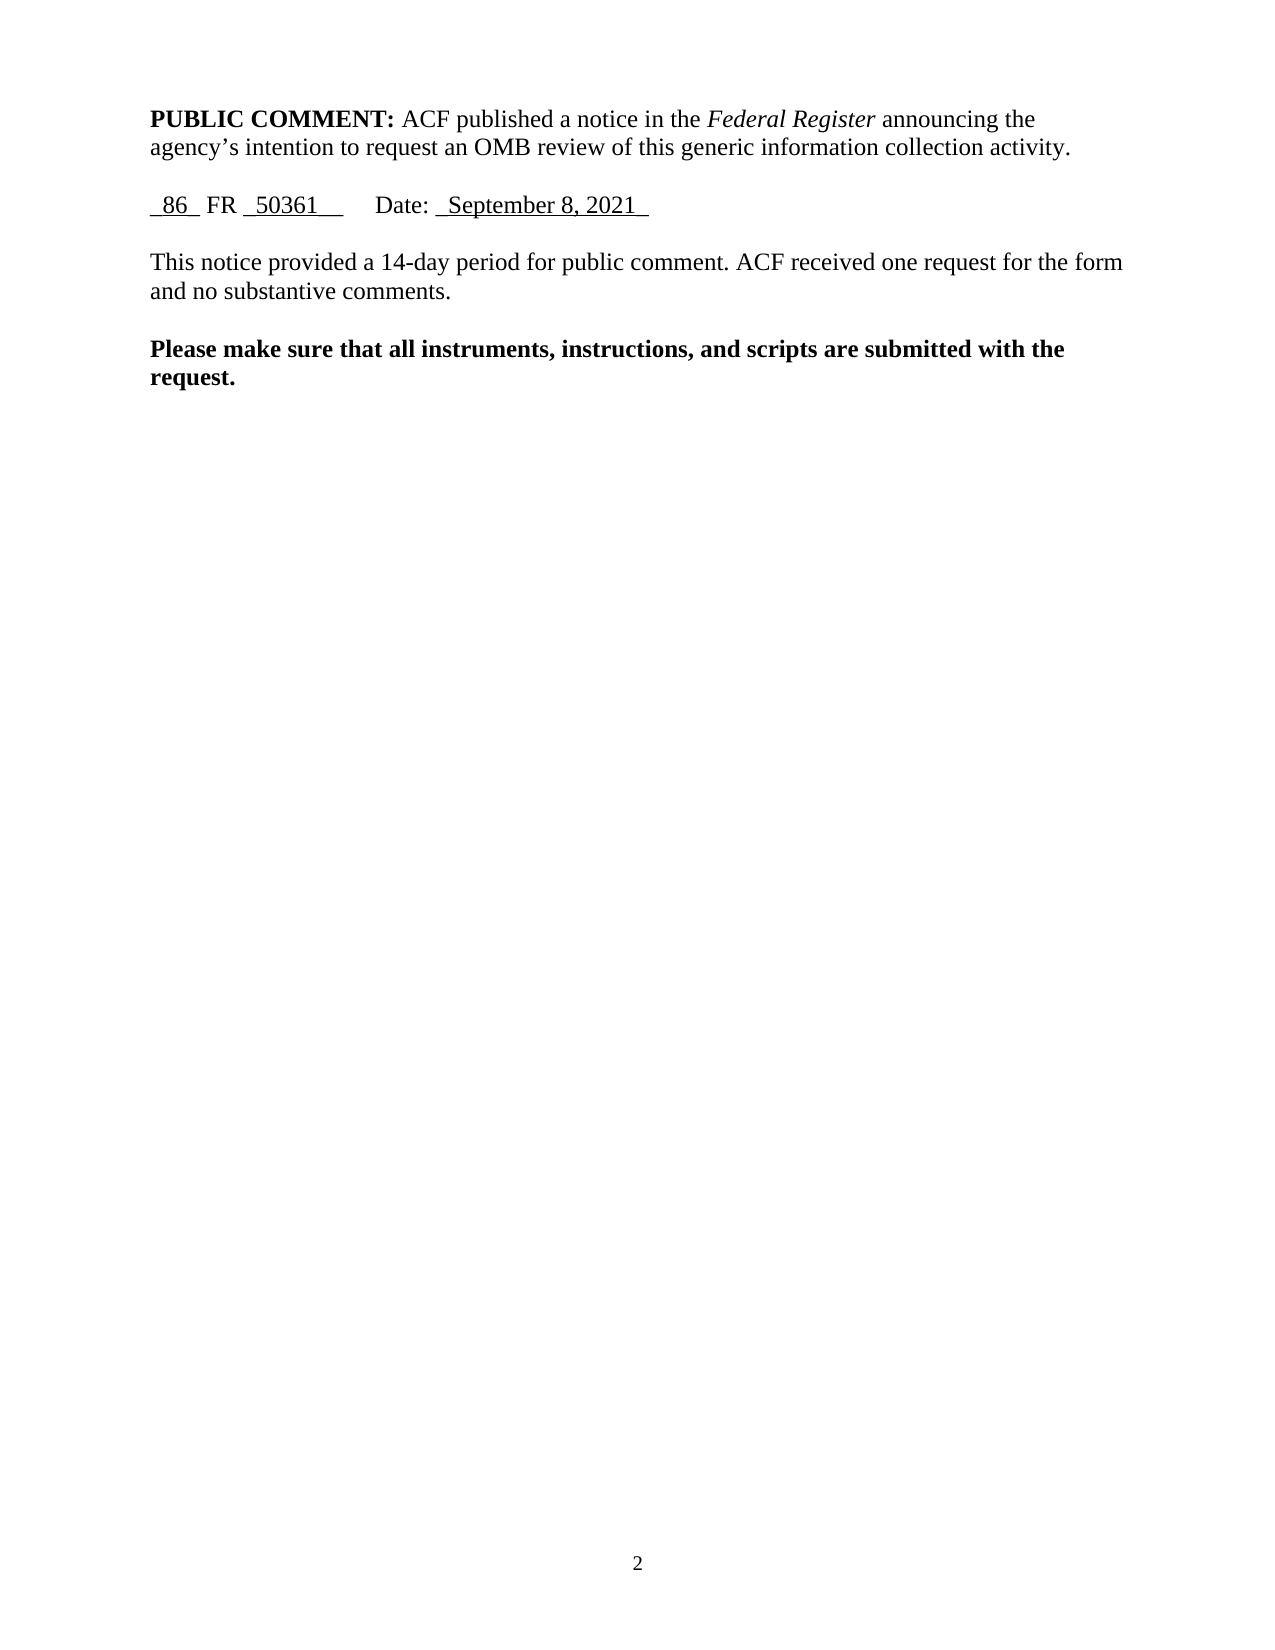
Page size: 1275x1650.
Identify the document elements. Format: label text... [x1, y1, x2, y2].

text This notice provided a 14-day period for public comment. ACF received one request for the form and no substantive comments. [150, 247, 1125, 305]
text Please make sure that all instruments, instructions, and scripts are submitted with the request. [150, 334, 1125, 391]
text _86_ FR _50361__ Date: _September 8, 2021_ [150, 190, 1125, 219]
text PUBLIC COMMENT: ACF published a notice in the Federal Register announcing the agency’s intention to request an OMB review of this generic information collection activity. [150, 104, 1125, 161]
